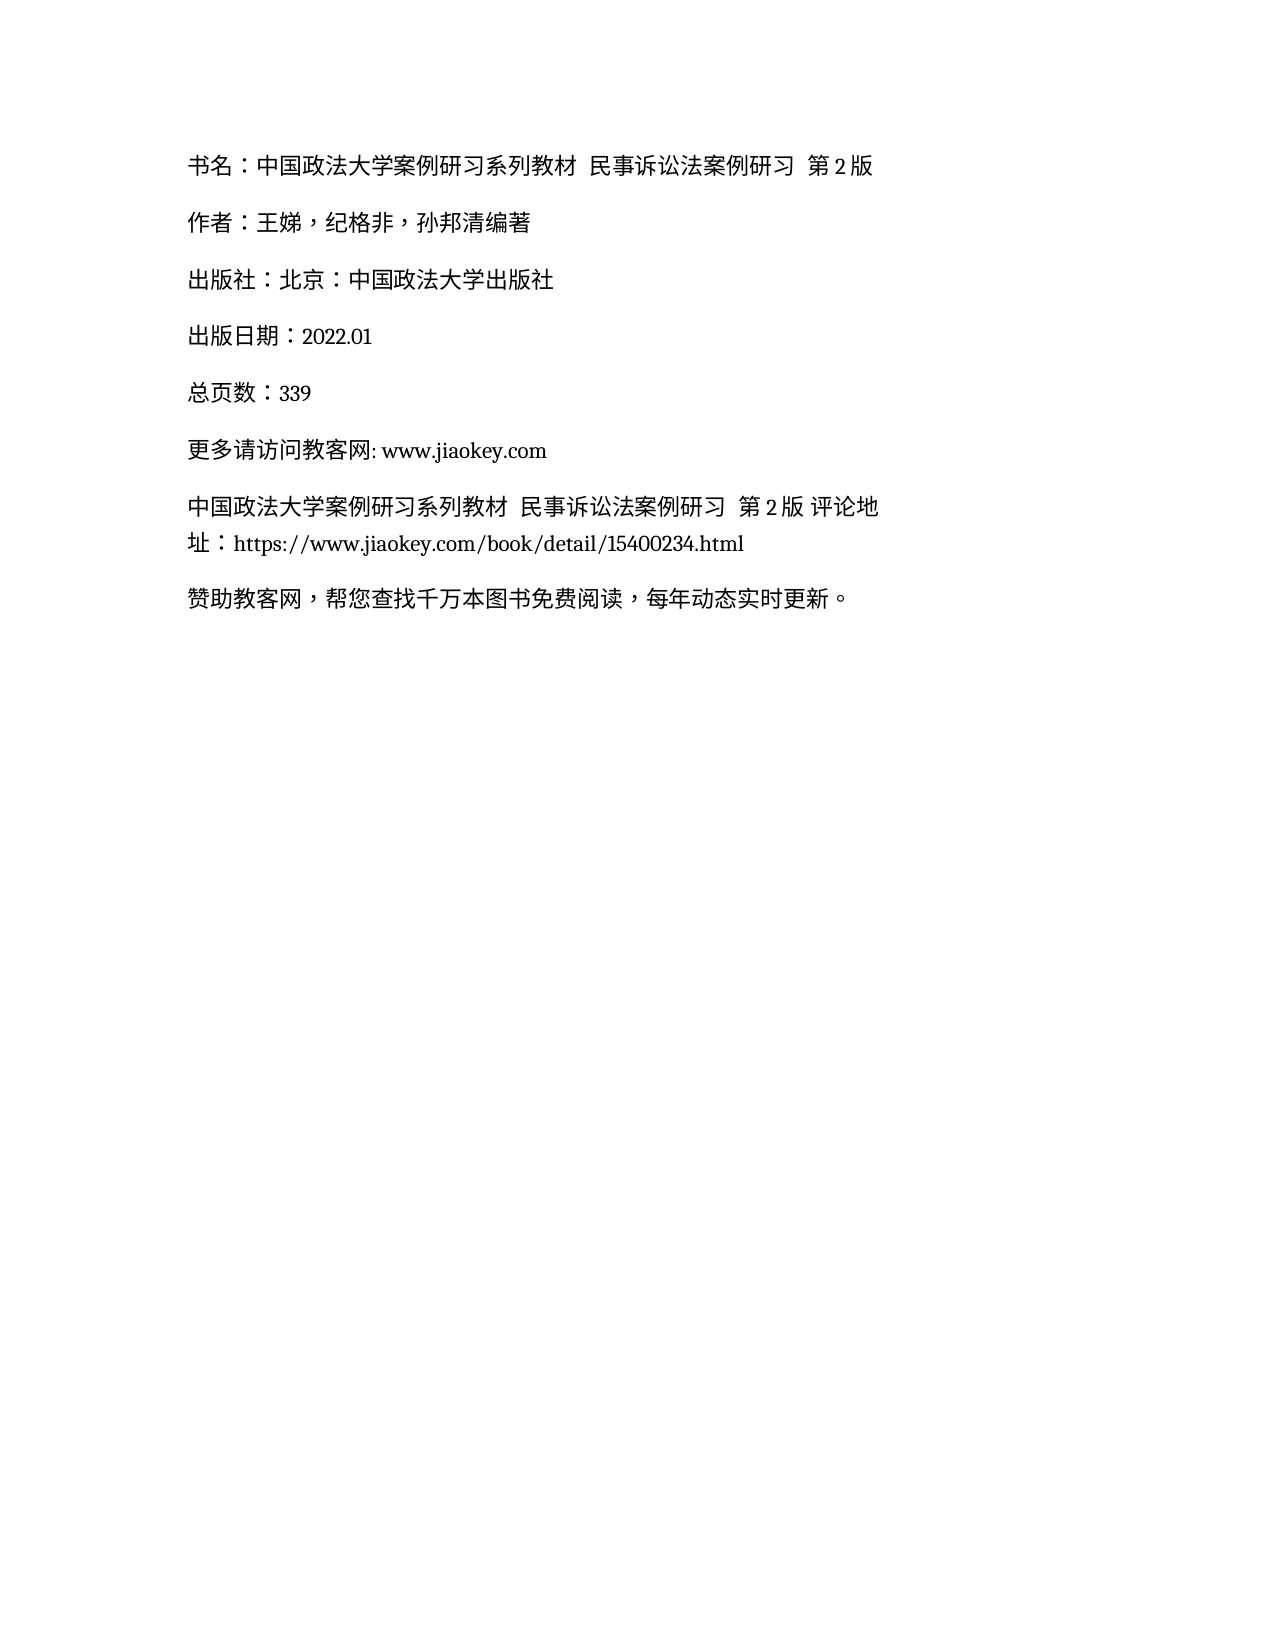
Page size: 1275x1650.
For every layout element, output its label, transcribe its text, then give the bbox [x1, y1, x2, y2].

text 书名：中国政法大学案例研习系列教材 民事诉讼法案例研习 第2版 [187, 150, 1087, 181]
text 中国政法大学案例研习系列教材 民事诉讼法案例研习 第2版 评论地址：https://www.jiaokey.com/book/detail/15400234.html [187, 491, 1087, 558]
text 出版社：北京：中国政法大学出版社 [187, 263, 1087, 295]
text 更多请访问教客网: www.jiaokey.com [187, 434, 1087, 465]
text 赞助教客网，帮您查找千万本图书免费阅读，每年动态实时更新。 [187, 583, 1087, 614]
text 作者：王娣，纪格非，孙邦清编著 [187, 207, 1087, 238]
text 总页数：339 [187, 377, 1087, 408]
text 出版日期：2022.01 [187, 320, 1087, 352]
